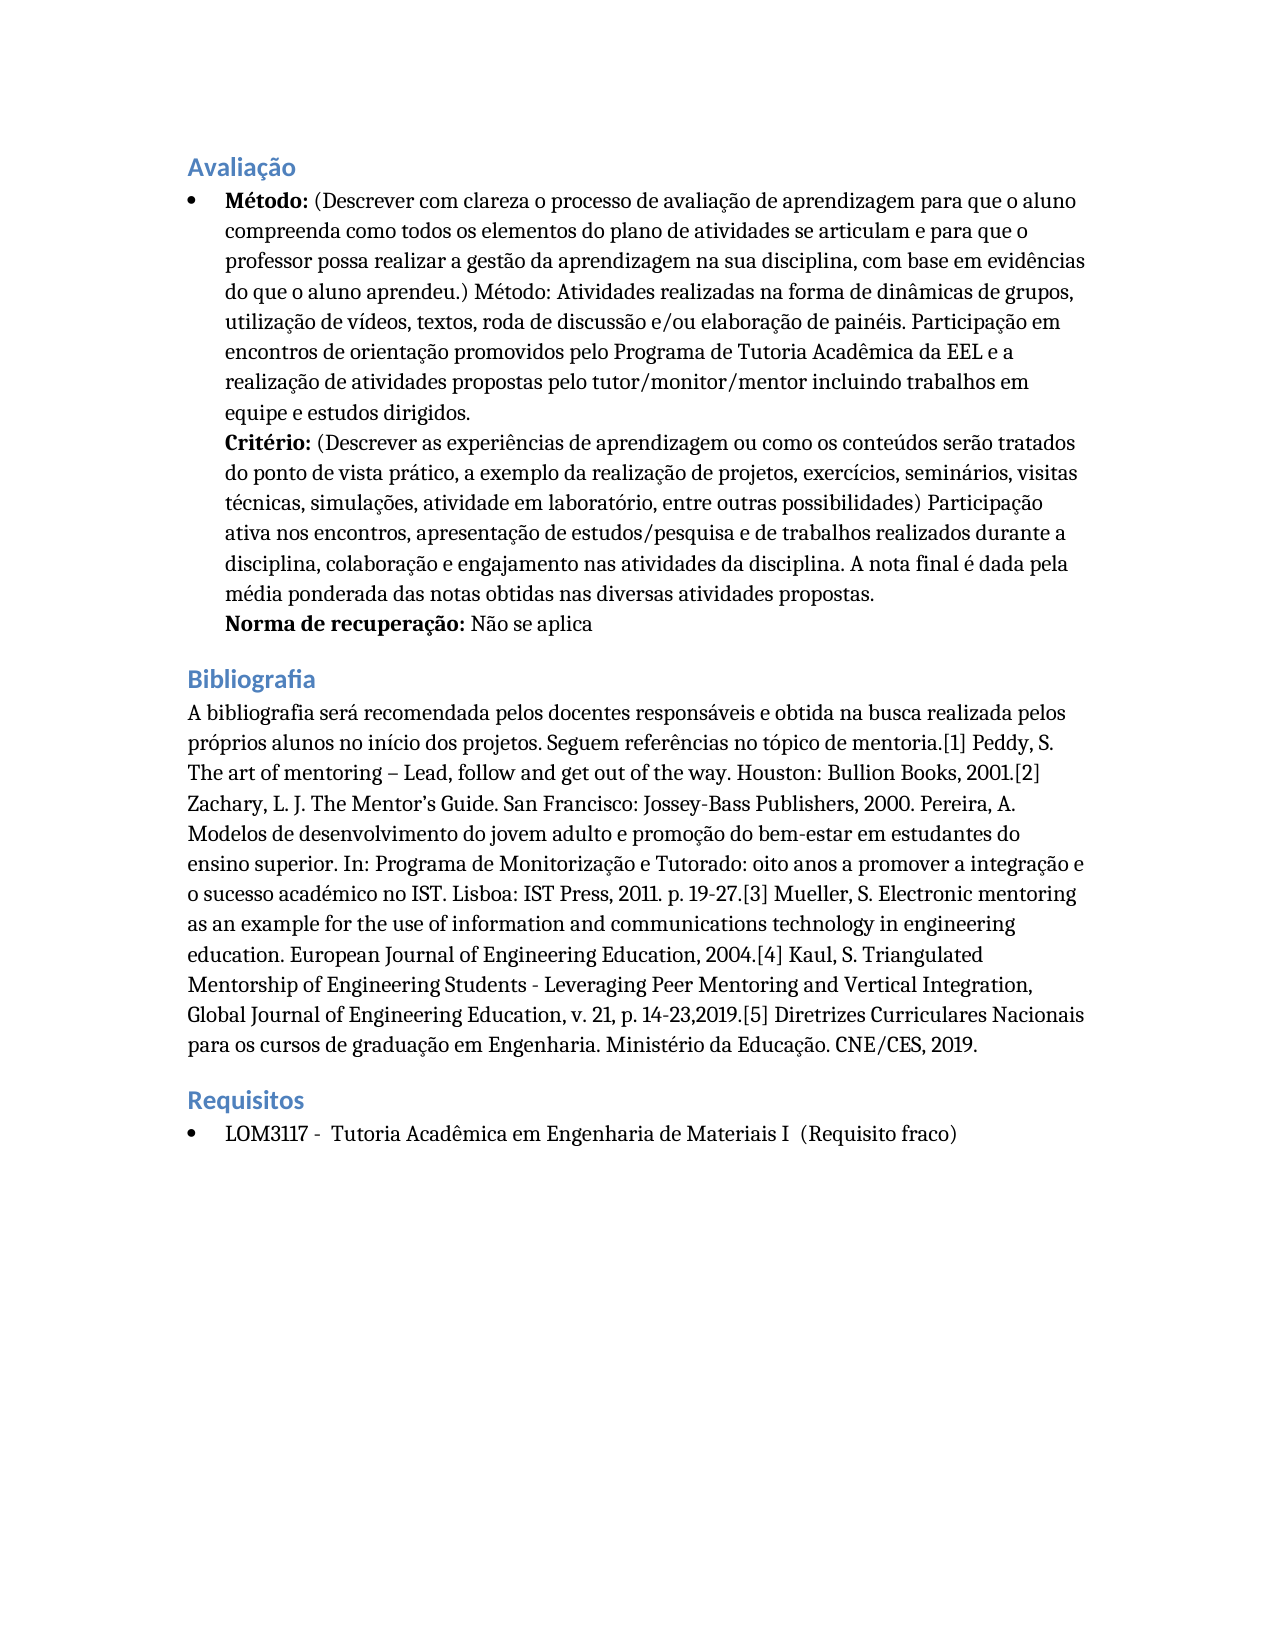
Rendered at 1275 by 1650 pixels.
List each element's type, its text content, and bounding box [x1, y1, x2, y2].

text A bibliografia será recomendada pelos docentes responsáveis e obtida na busca realizada pelos próprios alunos no início dos projetos. Seguem referências no tópico de mentoria.[1] Peddy, S. The art of mentoring – Lead, follow and get out of the way. Houston: Bullion Books, 2001.[2] Zachary, L. J. The Mentor’s Guide. San Francisco: Jossey-Bass Publishers, 2000. Pereira, A. Modelos de desenvolvimento do jovem adulto e promoção do bem-estar em estudantes do ensino superior. In: Programa de Monitorização e Tutorado: oito anos a promover a integração e o sucesso académico no IST. Lisboa: IST Press, 2011. p. 19-27.[3] Mueller, S. Electronic mentoring as an example for the use of information and communications technology in engineering education. European Journal of Engineering Education, 2004.[4] Kaul, S. Triangulated Mentorship of Engineering Students - Leveraging Peer Mentoring and Vertical Integration, Global Journal of Engineering Education, v. 21, p. 14-23,2019.[5] Diretrizes Curriculares Nacionais para os cursos de graduação em Engenharia. Ministério da Educação. CNE/CES, 2019. [187, 700, 1087, 1058]
subtitle Avaliação [187, 150, 1087, 183]
list Método: (Descrever com clareza o processo de avaliação de aprendizagem para que o aluno compreenda como todos os elementos do plano de atividades se articulam e para que o professor possa realizar a gestão da aprendizagem na sua disciplina, com base em evidências do que o aluno aprendeu.) Método: Atividades realizadas na forma de dinâmicas de grupos, utilização de vídeos, textos, roda de discussão e/ou elaboração de painéis. Participação em encontros de orientação promovidos pelo Programa de Tutoria Acadêmica da EEL e a realização de atividades propostas pelo tutor/monitor/mentor incluindo trabalhos em equipe e estudos dirigidos. Critério: (Descrever as experiências de aprendizagem ou como os conteúdos serão tratados do ponto de vista prático, a exemplo da realização de projetos, exercícios, seminários, visitas técnicas, simulações, atividade em laboratório, entre outras possibilidades) Participação ativa nos encontros, apresentação de estudos/pesquisa e de trabalhos realizados durante a disciplina, colaboração e engajamento nas atividades da disciplina. A nota final é dada pela média ponderada das notas obtidas nas diversas atividades propostas. Norma de recuperação: Não se aplica [187, 188, 1087, 637]
subtitle Requisitos [187, 1083, 1087, 1116]
list LOM3117 - Tutoria Acadêmica em Engenharia de Materiais I (Requisito fraco) [187, 1121, 1087, 1178]
subtitle Bibliografia [187, 662, 1087, 695]
